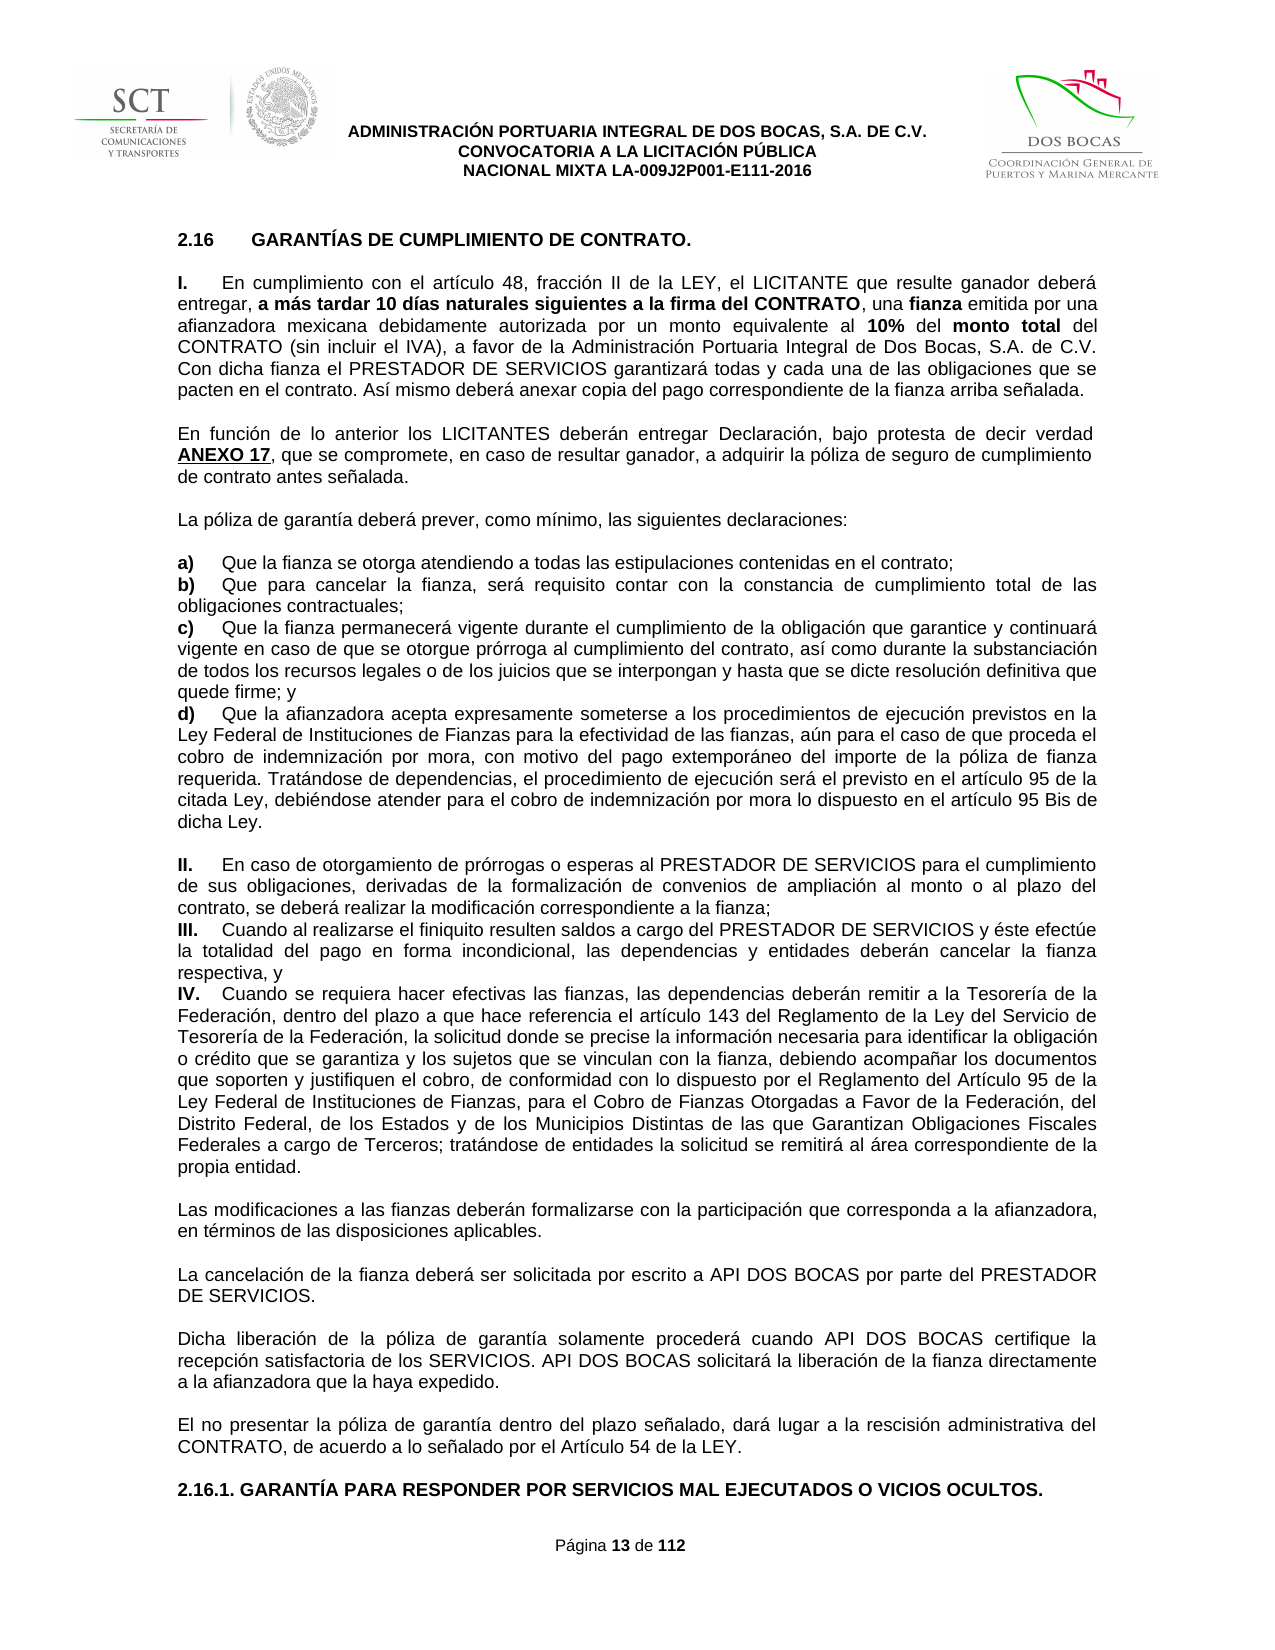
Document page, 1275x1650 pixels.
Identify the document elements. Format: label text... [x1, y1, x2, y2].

text La cancelación de la fianza deberá ser solicitada por escrito a API DOS BOCAS por parte del PRESTADOR DE SERVICIOS. [177, 1263, 1098, 1306]
text b) Que para cancelar la fianza, será requisito contar con la constancia de cumplimiento total de las obligaciones contractuales; [177, 573, 1098, 616]
text a) Que la fianza se otorga atendiendo a todas las estipulaciones contenidas en el contrato; [177, 552, 1098, 573]
text 2.16.1. GARANTÍA PARA RESPONDER POR SERVICIOS MAL EJECUTADOS O VICIOS OCULTOS. [177, 1479, 1098, 1501]
text 2.16 GARANTÍAS DE CUMPLIMIENTO DE CONTRATO. [177, 228, 1098, 250]
text d) Que la afianzadora acepta expresamente someterse a los procedimientos de ejecución previstos en la Ley Federal de Instituciones de Fianzas para la efectividad de las fianzas, aún para el caso de que proceda el cobro de indemnización por mora, con motivo del pago extemporáneo del importe de la póliza de fianza requerida. Tratándose de dependencias, el procedimiento de ejecución será el previsto en el artículo 95 de la citada Ley, debiéndose atender para el cobro de indemnización por mora lo dispuesto en el artículo 95 Bis de dicha Ley. [177, 703, 1098, 832]
text El no presentar la póliza de garantía dentro del plazo señalado, dará lugar a la rescisión administrativa del CONTRATO, de acuerdo a lo señalado por el Artículo 54 de la LEY. [177, 1414, 1098, 1457]
text Las modificaciones a las fianzas deberán formalizarse con la participación que corresponda a la afianzadora, en términos de las disposiciones aplicables. [177, 1199, 1098, 1242]
text IV. Cuando se requiera hacer efectivas las fianzas, las dependencias deberán remitir a la Tesorería de la Federación, dentro del plazo a que hace referencia el artículo 143 del Reglamento de la Ley del Servicio de Tesorería de la Federación, la solicitud donde se precise la información necesaria para identificar la obligación o crédito que se garantiza y los sujetos que se vinculan con la fianza, debiendo acompañar los documentos que soporten y justifiquen el cobro, de conformidad con lo dispuesto por el Reglamento del Artículo 95 de la Ley Federal de Instituciones de Fianzas, para el Cobro de Fianzas Otorgadas a Favor de la Federación, del Distrito Federal, de los Estados y de los Municipios Distintas de las que Garantizan Obligaciones Fiscales Federales a cargo de Terceros; tratándose de entidades la solicitud se remitirá al área correspondiente de la propia entidad. [177, 983, 1098, 1177]
text Dicha liberación de la póliza de garantía solamente procederá cuando API DOS BOCAS certifique la recepción satisfactoria de los SERVICIOS. API DOS BOCAS solicitará la liberación de la fianza directamente a la afianzadora que la haya expedido. [177, 1328, 1098, 1393]
text La póliza de garantía deberá prever, como mínimo, las siguientes declaraciones: [177, 509, 1098, 530]
picture [71, 66, 337, 161]
text II. En caso de otorgamiento de prórrogas o esperas al PRESTADOR DE SERVICIOS para el cumplimiento de sus obligaciones, derivadas de la formalización de convenios de ampliación al monto o al plazo del contrato, se deberá realizar la modificación correspondiente a la fianza; [177, 854, 1098, 918]
picture [985, 70, 1159, 180]
text III. Cuando al realizarse el finiquito resulten saldos a cargo del PRESTADOR DE SERVICIOS y éste efectúe la totalidad del pago en forma incondicional, las dependencias y entidades deberán cancelar la fianza respectiva, y [177, 918, 1098, 983]
text En función de lo anterior los LICITANTES deberán entregar Declaración, bajo protesta de decir verdad ANEXO 17, que se compromete, en caso de resultar ganador, a adquirir la póliza de seguro de cumplimiento de contrato antes señalada. [177, 422, 1093, 487]
text c) Que la fianza permanecerá vigente durante el cumplimiento de la obligación que garantice y continuará vigente en caso de que se otorgue prórroga al cumplimiento del contrato, así como durante la substanciación de todos los recursos legales o de los juicios que se interpongan y hasta que se dicte resolución definitiva que quede firme; y [177, 616, 1098, 703]
list En cumplimiento con el artículo 48, fracción II de la LEY, el LICITANTE que resulte ganador deberá entregar, a más tardar 10 días naturales siguientes a la firma del CONTRATO, una fianza emitida por una afianzadora mexicana debidamente autorizada por un monto equivalente al 10% del monto total del CONTRATO (sin incluir el IVA), a favor de la Administración Portuaria Integral de Dos Bocas, S.A. de C.V. Con dicha fianza el PRESTADOR DE SERVICIOS garantizará todas y cada una de las obligaciones que se pacten en el contrato. Así mismo deberá anexar copia del pago correspondiente de la fianza arriba señalada. [177, 271, 1098, 401]
